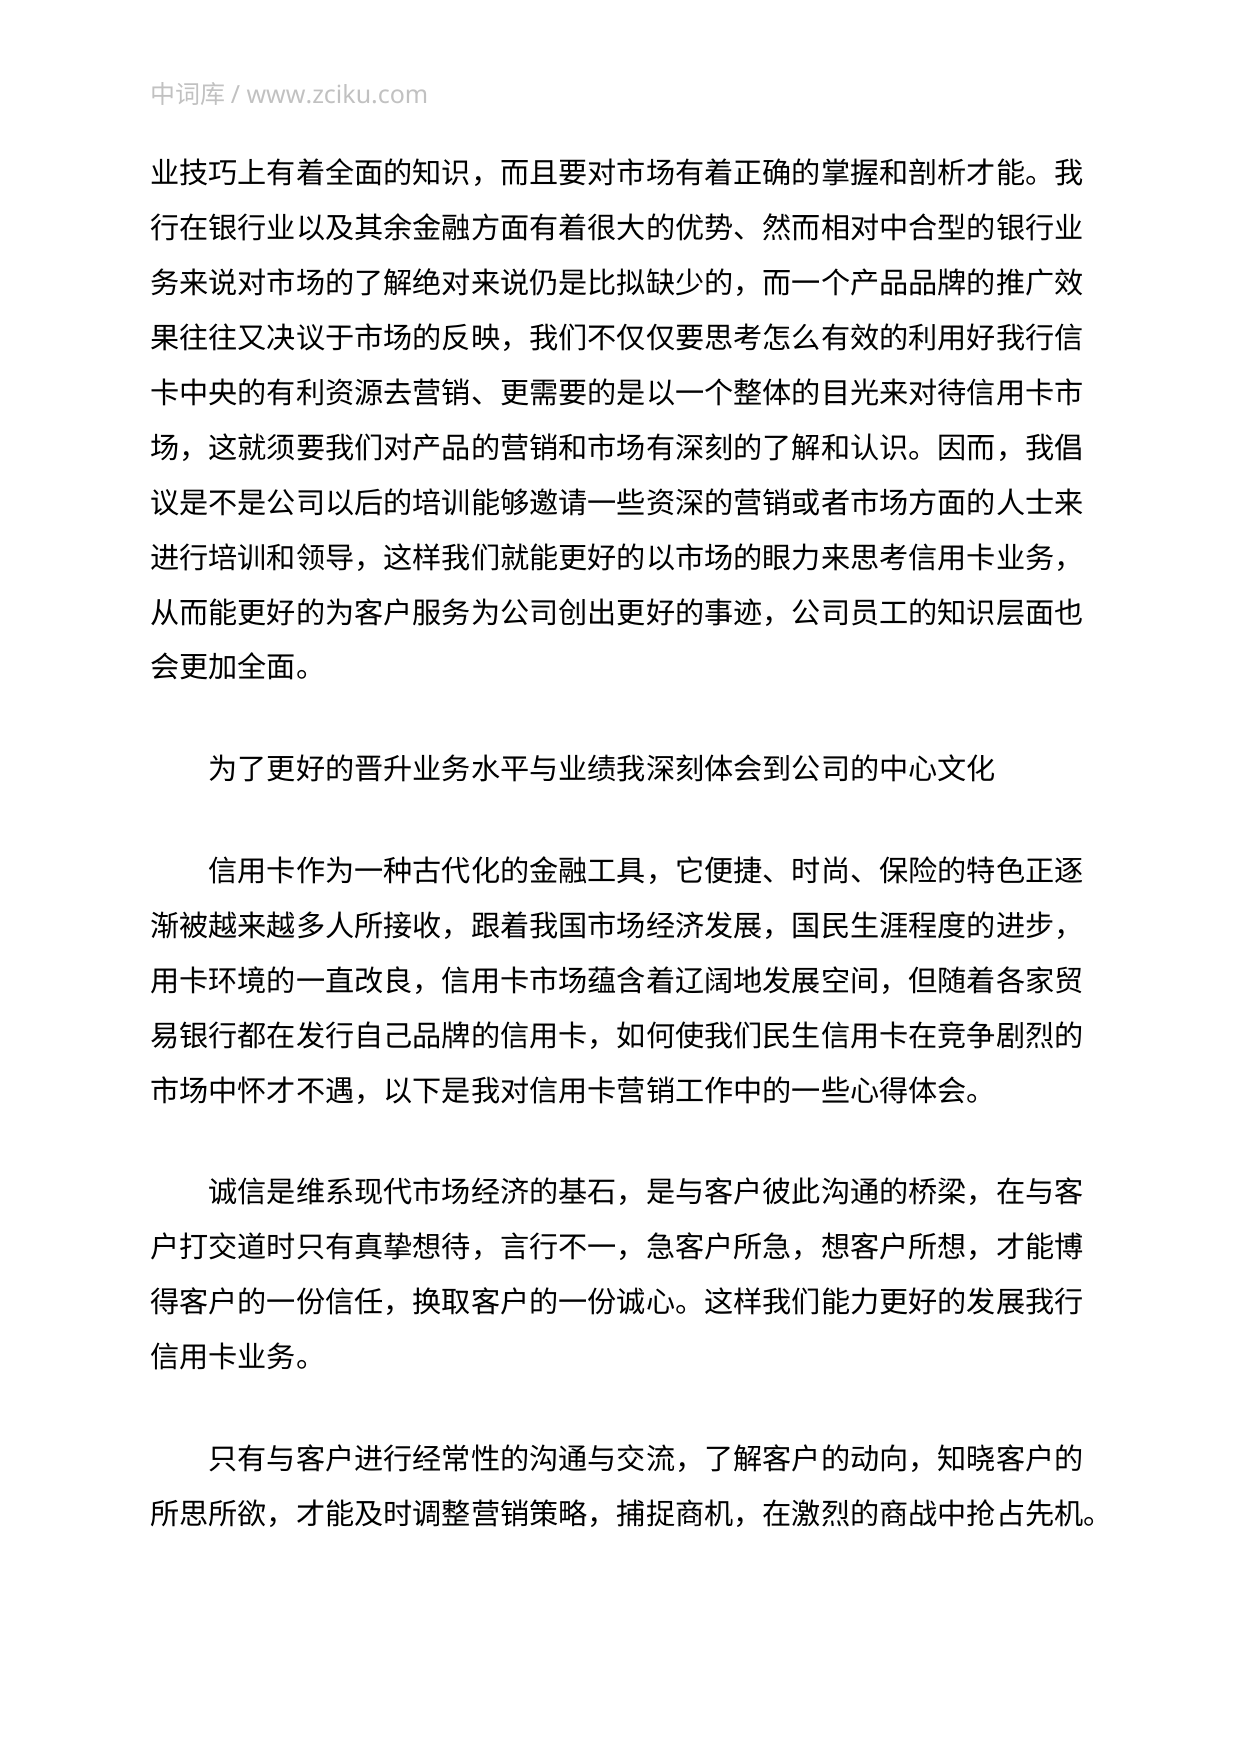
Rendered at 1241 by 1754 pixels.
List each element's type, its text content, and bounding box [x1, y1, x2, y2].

text 信用卡作为一种古代化的金融工具，它便捷、时尚、保险的特色正逐渐被越来越多人所接收，跟着我国市场经济发展，国民生涯程度的进步，用卡环境的一直改良，信用卡市场蕴含着辽阔地发展空间，但随着各家贸易银行都在发行自己品牌的信用卡，如何使我们民生信用卡在竞争剧烈的市场中怀才不遇，以下是我对信用卡营销工作中的一些心得体会。 [150, 848, 1090, 1109]
text 诚信是维系现代市场经济的基石，是与客户彼此沟通的桥梁，在与客户打交道时只有真挚想待，言行不一，急客户所急，想客户所想，才能博得客户的一份信任，换取客户的一份诚心。这样我们能力更好的发展我行信用卡业务。 [150, 1169, 1090, 1376]
text 为了更好的晋升业务水平与业绩我深刻体会到公司的中心文化 [150, 746, 1090, 788]
text 只有与客户进行经常性的沟通与交流，了解客户的动向，知晓客户的所思所欲，才能及时调整营销策略，捕捉商机，在激烈的商战中抢占先机。 [150, 1435, 1090, 1533]
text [150, 150, 1090, 686]
